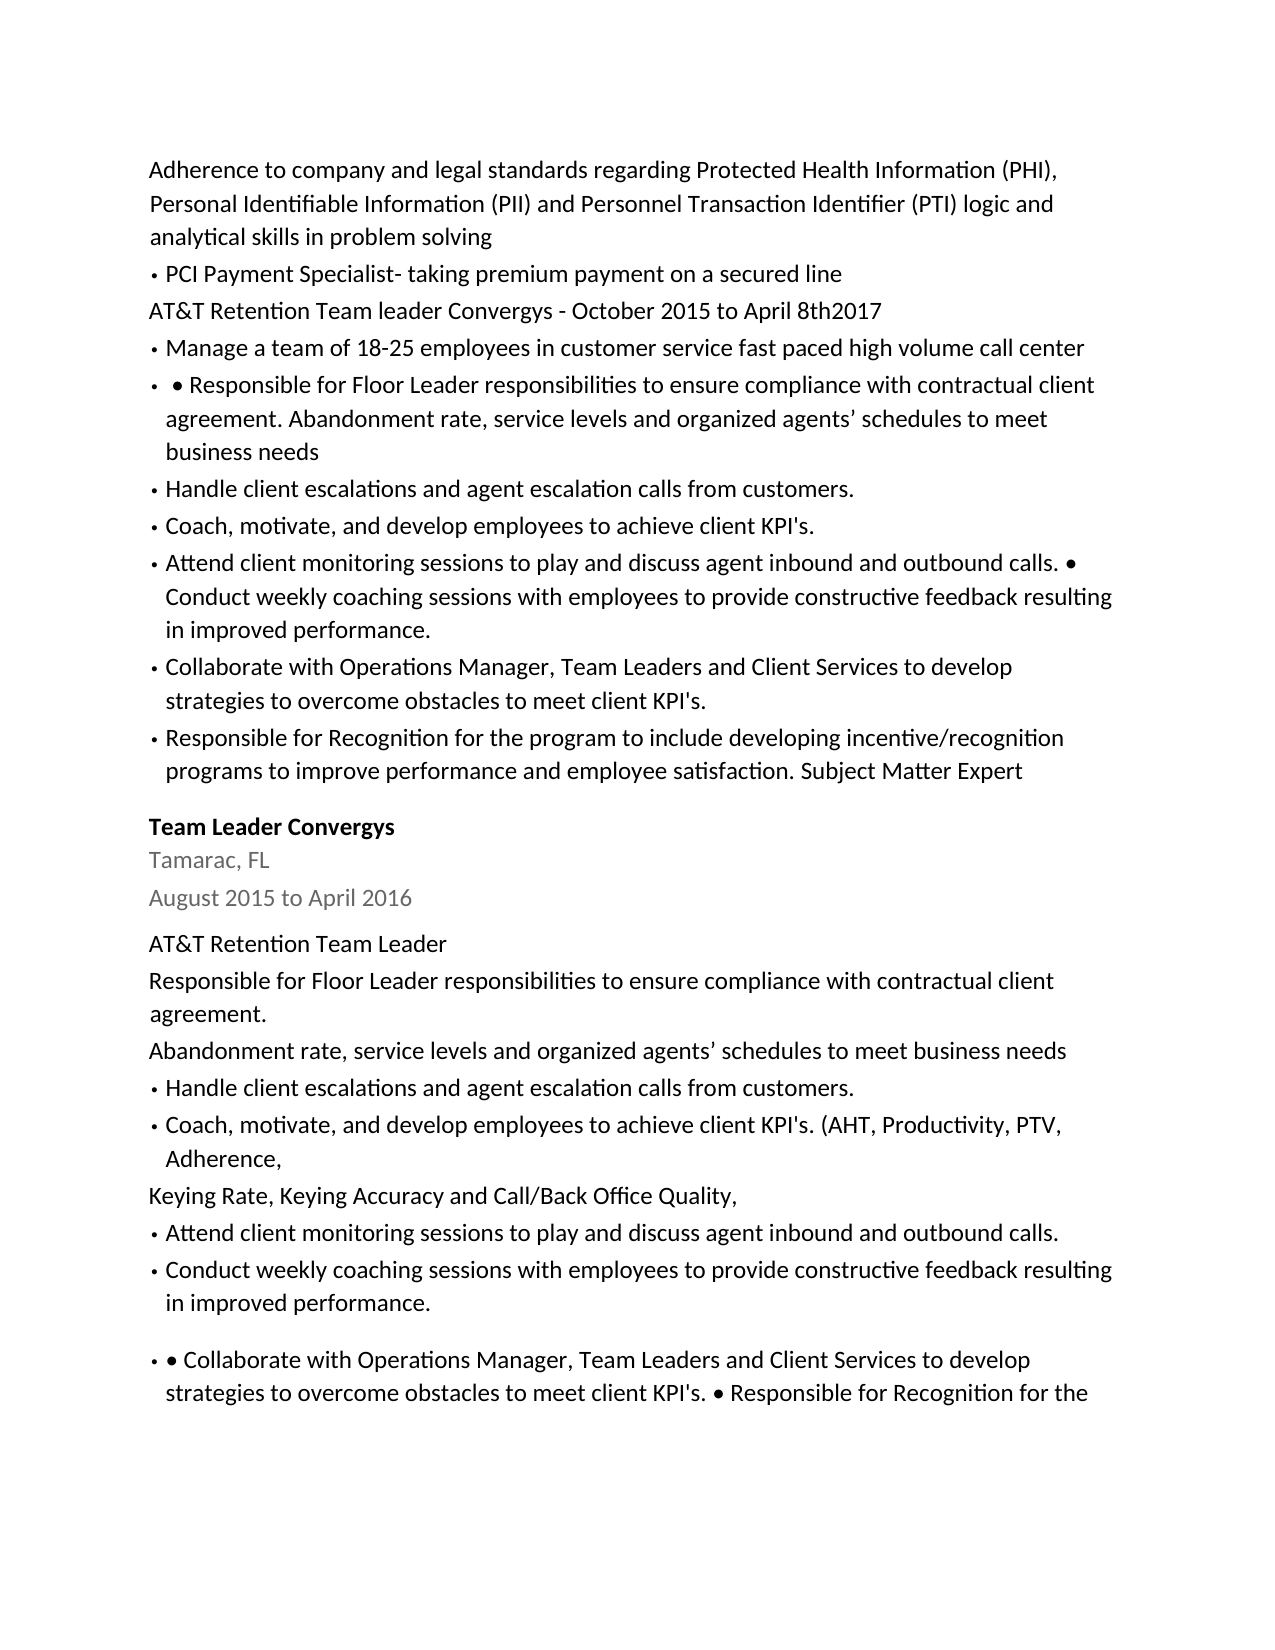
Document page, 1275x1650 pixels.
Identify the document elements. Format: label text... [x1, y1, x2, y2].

list Handle client escalations and agent escalation calls from customers. [148, 1072, 1118, 1103]
text AT&T Retention Team Leader [148, 928, 1118, 958]
subtitle Team Leader Convergys [148, 812, 1119, 842]
list Attend client monitoring sessions to play and discuss agent inbound and outbound calls. [148, 1217, 1118, 1247]
list Handle client escalations and agent escalation calls from customers. [148, 473, 1118, 504]
text Responsible for Floor Leader responsibilities to ensure compliance with contractual client agreement. [148, 965, 1118, 1029]
text Abandonment rate, service levels and organized agents’ schedules to meet business needs [148, 1036, 1118, 1066]
list Attend client monitoring sessions to play and discuss agent inbound and outbound calls. • Conduct weekly coaching sessions with employees to provide constructive feedback resulting in improved performance. [148, 547, 1118, 645]
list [148, 1344, 1118, 1408]
list PCI Payment Specialist- taking premium payment on a secured line [148, 258, 1118, 289]
text August 2015 to April 2016 [148, 882, 684, 912]
list Responsible for Recognition for the program to include developing incentive/recognition programs to improve performance and employee satisfaction. Subject Matter Expert [148, 722, 1118, 786]
list Coach, motivate, and develop employees to achieve client KPI's. [148, 510, 1118, 541]
text Keying Rate, Keying Accuracy and Call/Back Office Quality, [148, 1180, 1118, 1211]
list Coach, motivate, and develop employees to achieve client KPI's. (AHT, Productivity, PTV, Adherence, [148, 1109, 1118, 1173]
list Conduct weekly coaching sessions with employees to provide constructive feedback resulting in improved performance. [148, 1254, 1118, 1318]
list Collaborate with Operations Manager, Team Leaders and Client Services to develop strategies to overcome obstacles to meet client KPI's. [148, 651, 1118, 715]
text Tamarac, FL [148, 844, 684, 875]
text AT&T Retention Team leader Convergys - October 2015 to April 8th2017 [148, 295, 1118, 326]
list Manage a team of 18-25 employees in customer service fast paced high volume call center [148, 332, 1118, 363]
list • Responsible for Floor Leader responsibilities to ensure compliance with contractual client agreement. Abandonment rate, service levels and organized agents’ schedules to meet business needs [148, 369, 1118, 467]
text Adherence to company and legal standards regarding Protected Health Information (PHI), Personal Identifiable Information (PII) and Personnel Transaction Identifier (PTI) logic and analytical skills in problem solving [148, 154, 1118, 252]
